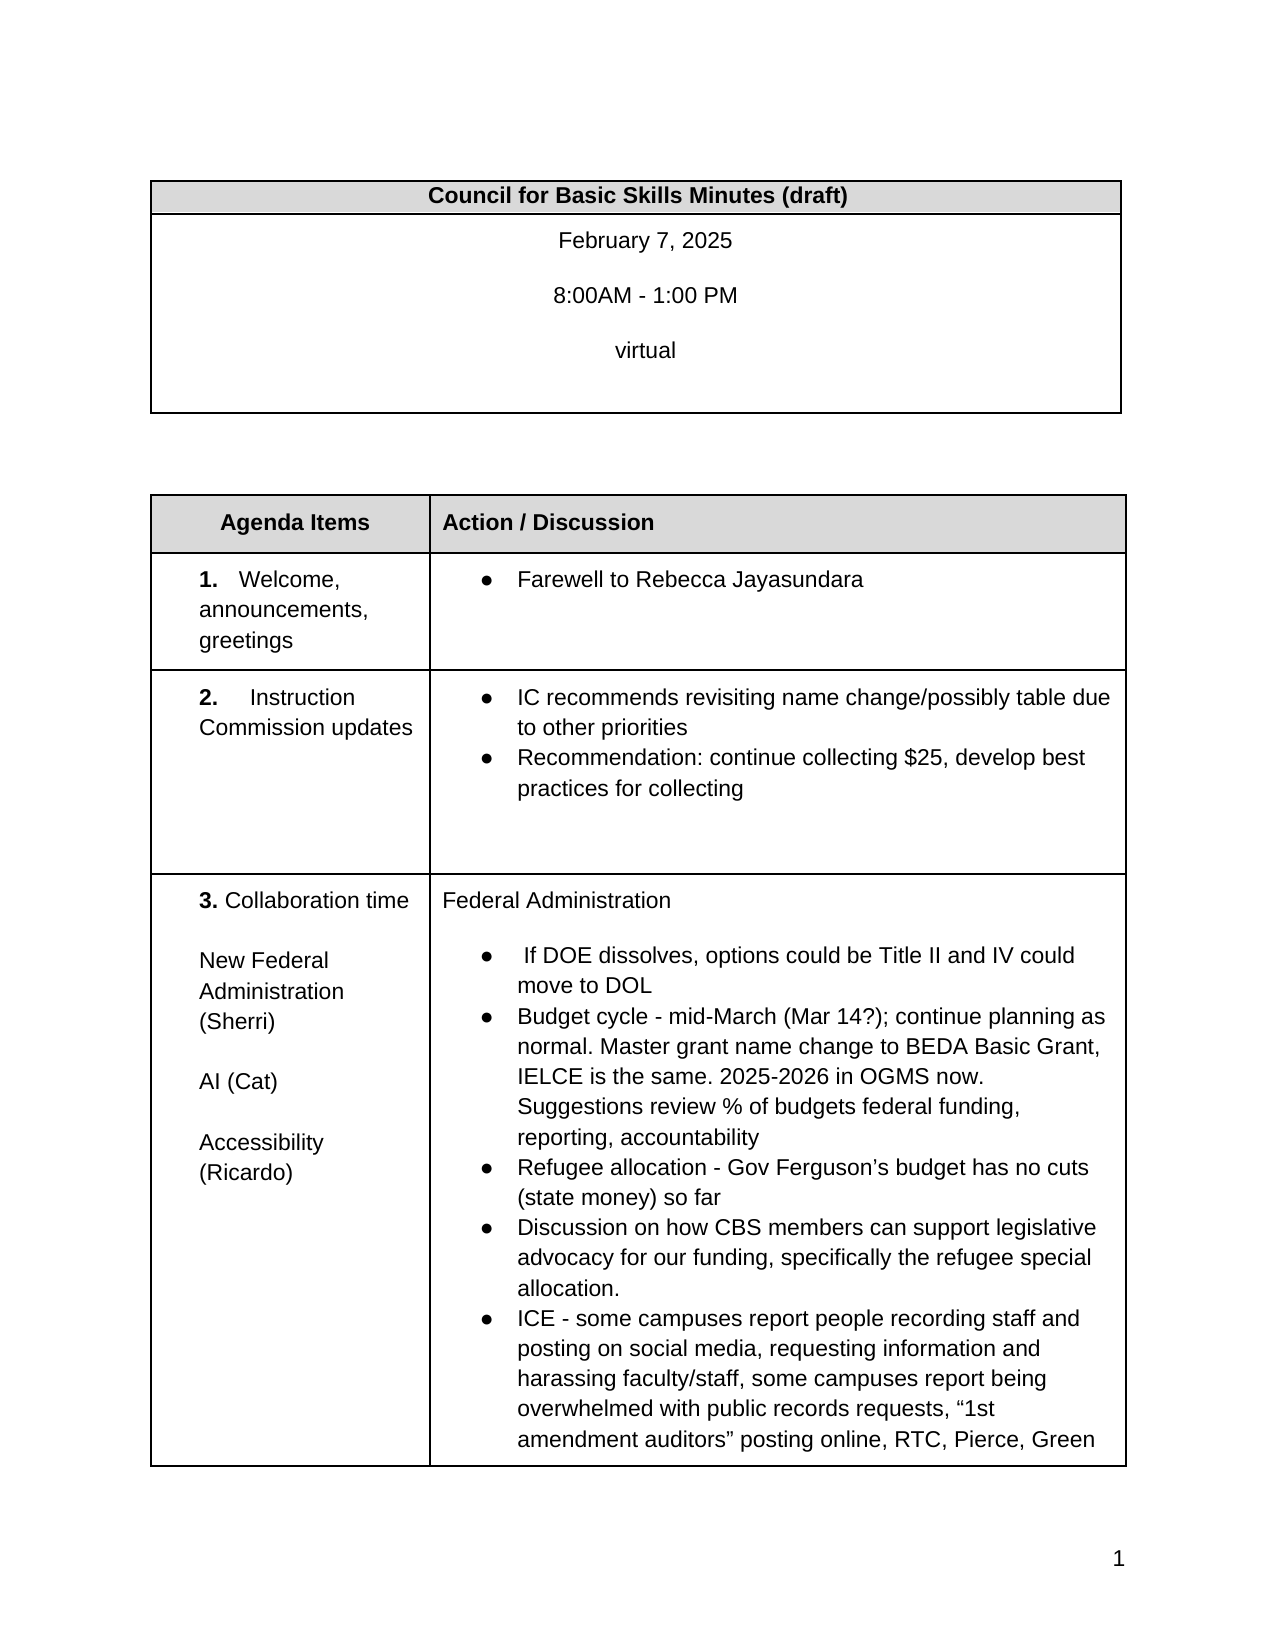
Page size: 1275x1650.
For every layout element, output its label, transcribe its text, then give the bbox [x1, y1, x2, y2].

table_cell February 7, 2025 8:00AM - 1:00 PM virtual [152, 215, 1120, 412]
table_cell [431, 875, 1125, 1464]
table_cell Farewell to Rebecca Jayasundara [431, 554, 1125, 669]
table_header Action / Discussion [431, 496, 1125, 552]
table_cell 1. Welcome, announcements, greetings [152, 554, 429, 669]
table_header Agenda Items [152, 496, 429, 552]
table_header Council for Basic Skills Minutes (draft) [152, 182, 1120, 212]
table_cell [152, 875, 429, 1464]
table_cell 2. Instruction Commission updates [152, 671, 429, 872]
table_cell IC recommends revisiting name change/possibly table due to other priorities Recommendation: continue collecting $25, develop best practices for collecting [431, 671, 1125, 872]
